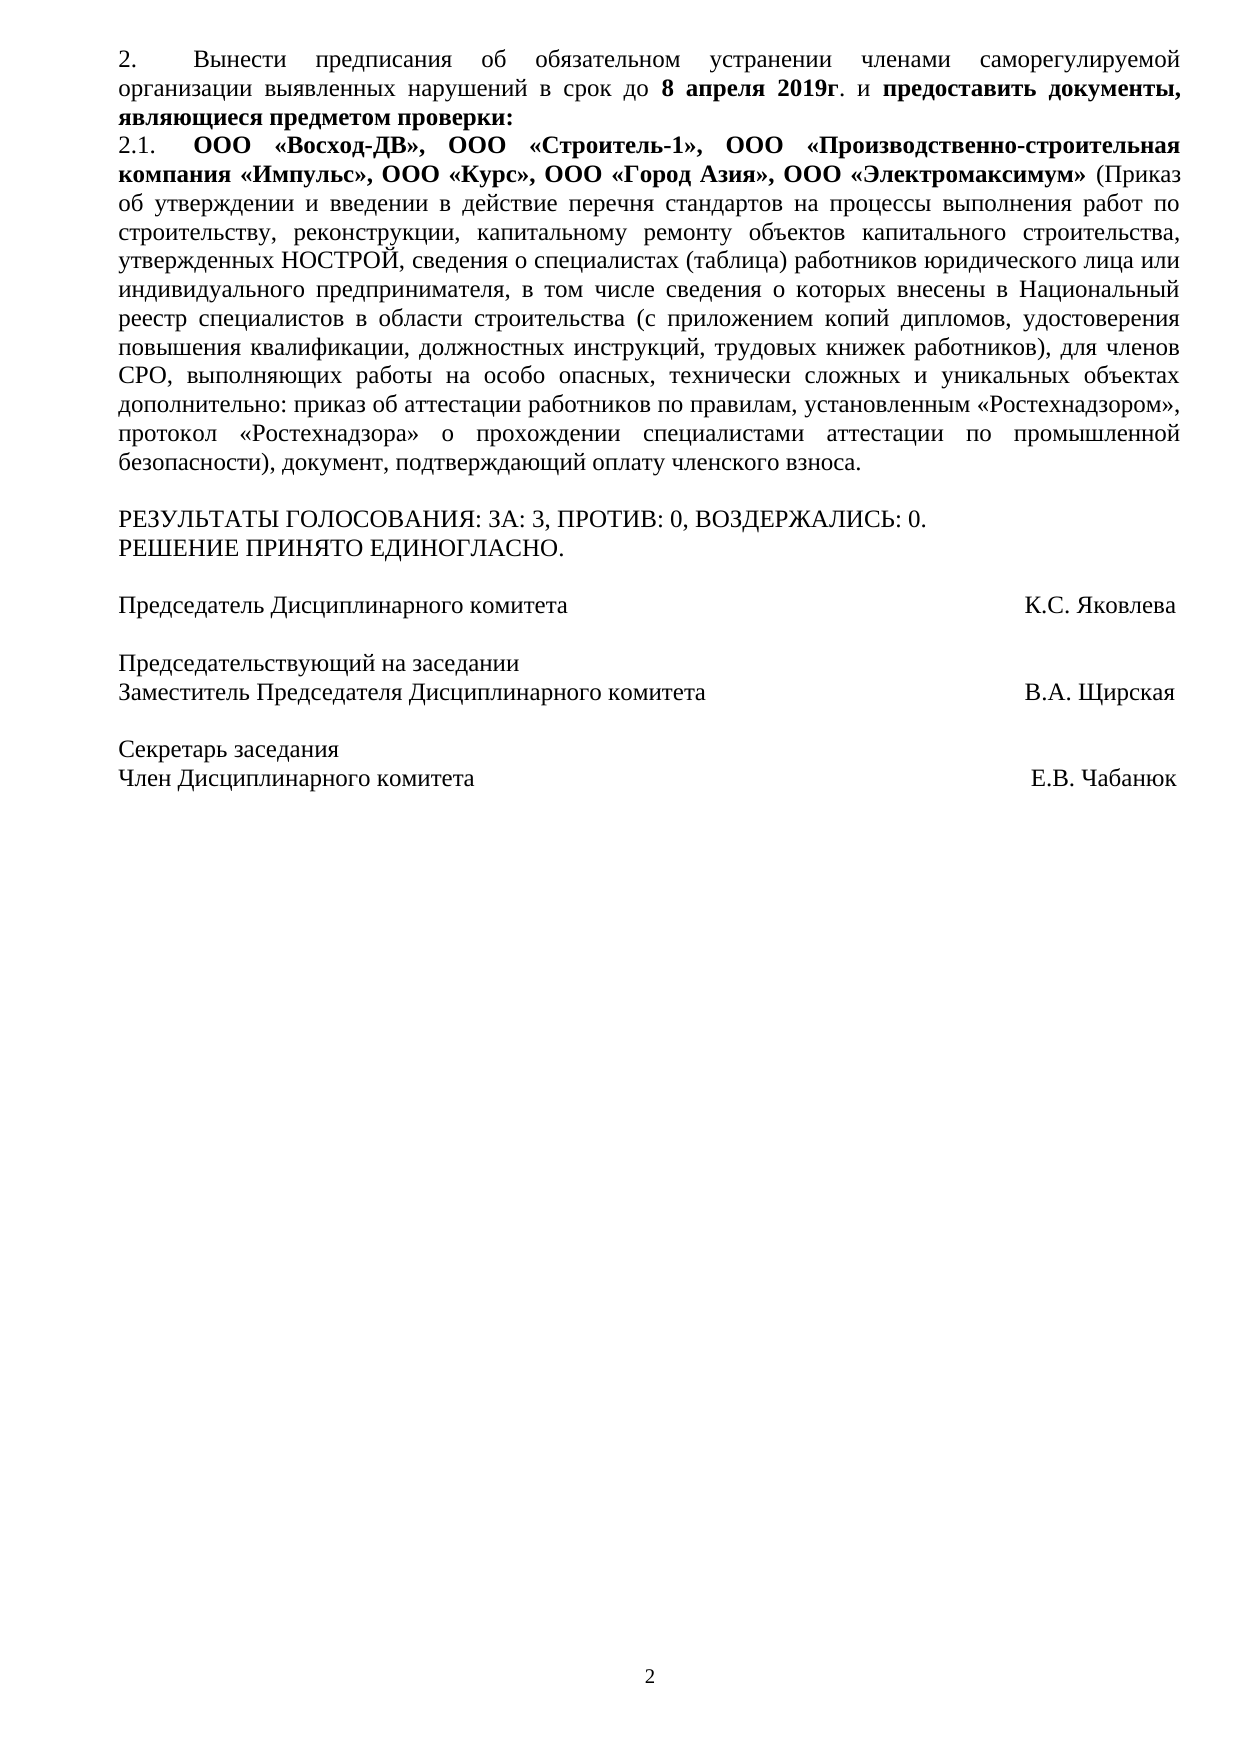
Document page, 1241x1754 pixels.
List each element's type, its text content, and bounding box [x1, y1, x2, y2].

list ООО «Восход-ДВ», ООО «Строитель-1», ООО «Производственно-строительная компания «Импульс», ООО «Курс», ООО «Город Азия», ООО «Электромаксимум» (Приказ об утверждении и введении в действие перечня стандартов на процессы выполнения работ по строительству, реконструкции, капитальному ремонту объектов капитального строительства, утвержденных НОСТРОЙ, сведения о специалистах (таблица) работников юридического лица или индивидуального предпринимателя, в том числе сведения о которых внесены в Национальный реестр специалистов в области строительства (с приложением копий дипломов, удостоверения повышения квалификации, должностных инструкций, трудовых книжек работников), для членов СРО, выполняющих работы на особо опасных, технически сложных и уникальных объектах дополнительно: приказ об аттестации работников по правилам, установленным «Ростехнадзором», протокол «Ростехнадзора» о прохождении специалистами аттестации по промышленной безопасности), документ, подтверждающий оплату членского взноса. [118, 131, 1181, 476]
text Секретарь заседания [118, 734, 1181, 763]
text Заместитель Председателя Дисциплинарного комитета В.А. Щирская [118, 677, 1181, 706]
text Член Дисциплинарного комитета Е.В. Чабанюк [118, 763, 1181, 792]
text Председатель Дисциплинарного комитета К.С. Яковлева [118, 591, 1181, 619]
text РЕШЕНИЕ ПРИНЯТО ЕДИНОГЛАСНО. [118, 533, 1181, 562]
list Вынести предписания об обязательном устранении членами саморегулируемой организации выявленных нарушений в срок до 8 апреля 2019г. и предоставить документы, являющиеся предметом проверки: [118, 44, 1181, 131]
text РЕЗУЛЬТАТЫ ГОЛОСОВАНИЯ: ЗА: 3, ПРОТИВ: 0, ВОЗДЕРЖАЛИСЬ: 0. [118, 504, 1181, 533]
text Председательствующий на заседании [118, 648, 1181, 677]
